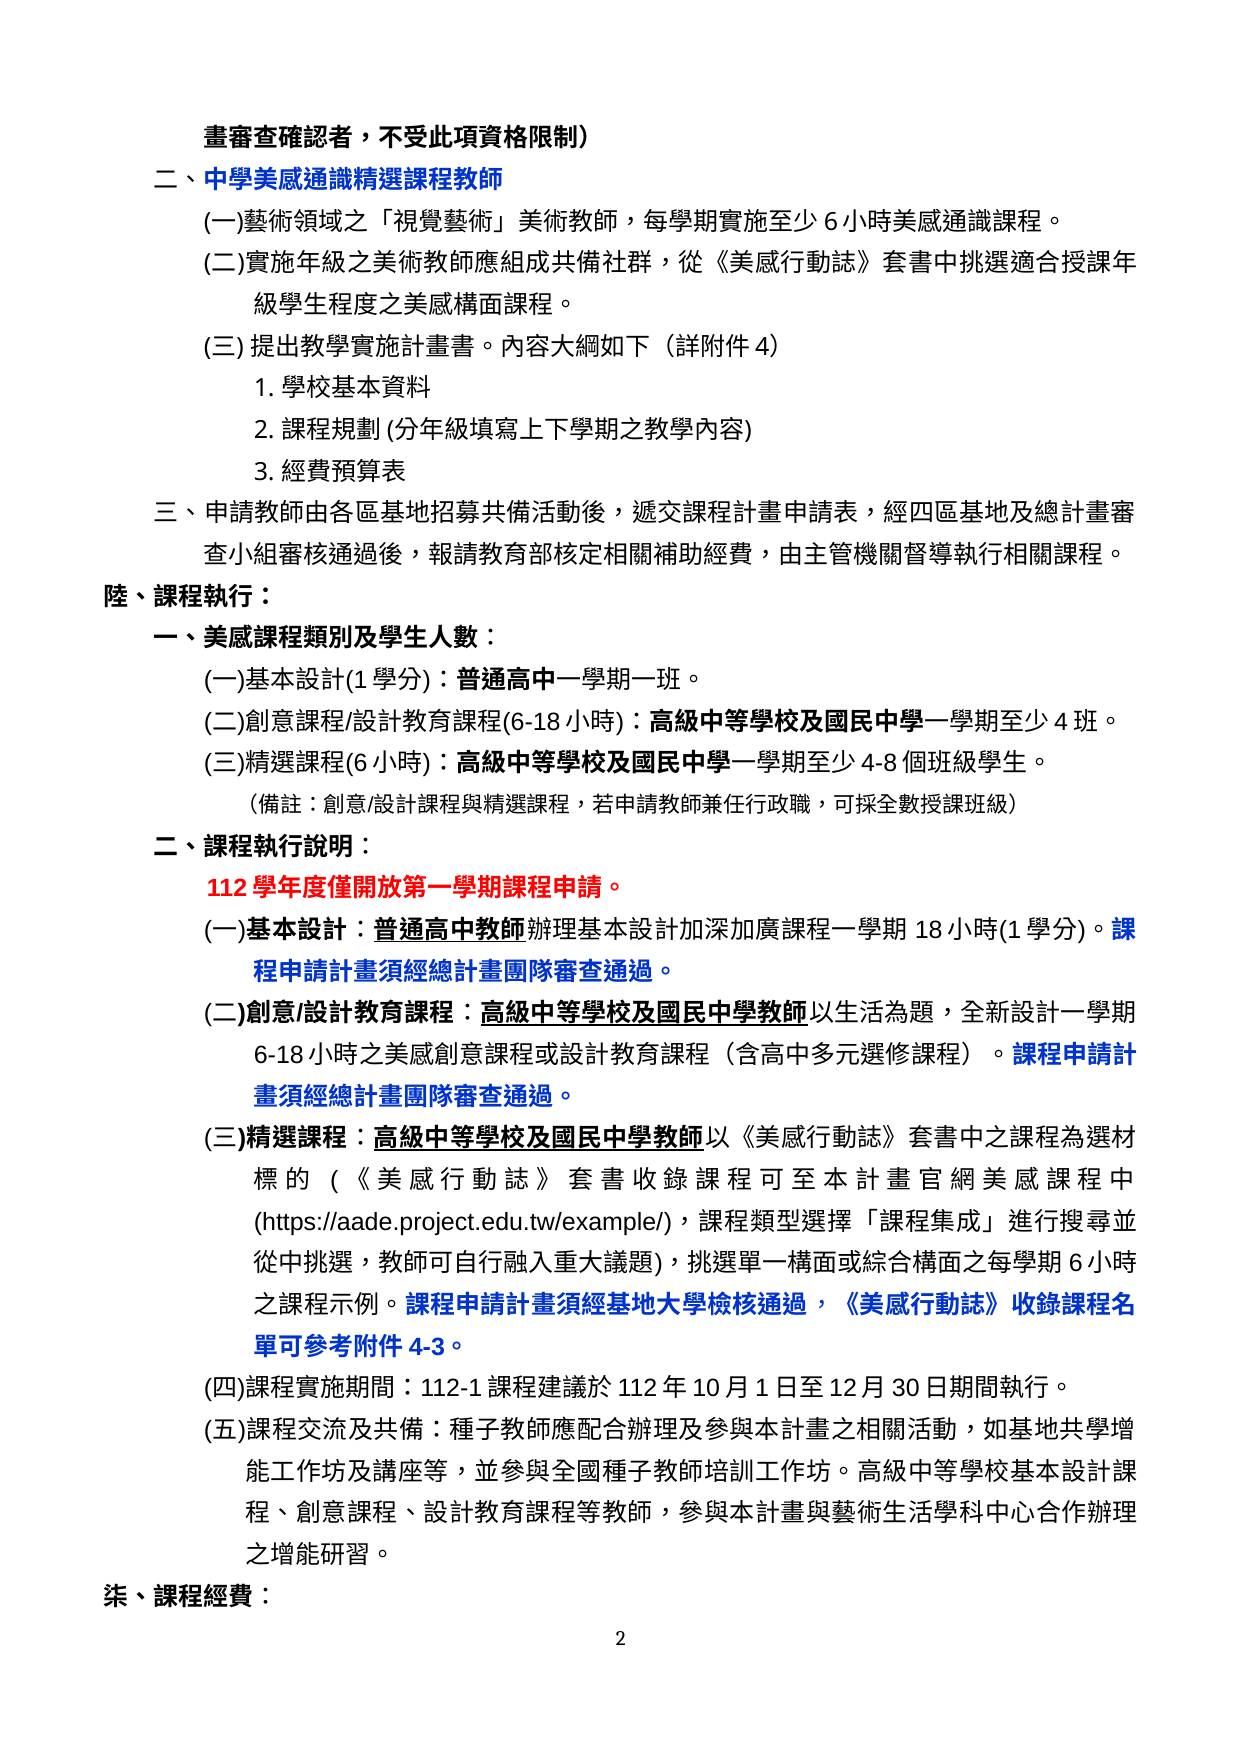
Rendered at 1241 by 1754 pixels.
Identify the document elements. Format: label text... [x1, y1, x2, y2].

text 112學年度僅開放第一學期課程申請。 [207, 865, 1138, 907]
text （備註：創意/設計課程與精選課程，若申請教師兼任行政職，可採全數授課班級） [236, 782, 1138, 823]
text 柒、課程經費： [103, 1573, 1149, 1615]
text 3. 經費預算表 [253, 448, 1138, 490]
text 一、美感課程類別及學生人數： [153, 615, 1138, 657]
text (二)創意課程/設計教育課程(6-18小時)：高級中等學校及國民中學一學期至少4班。 [203, 698, 1138, 740]
text 2. 課程規劃 (分年級填寫上下學期之教學內容) [253, 407, 1138, 448]
text (三) 提出教學實施計畫書。內容大綱如下（詳附件4） [203, 323, 1138, 365]
text (三)精選課程(6小時)：高級中等學校及國民中學一學期至少4-8個班級學生。 [203, 740, 1138, 782]
text (四)課程實施期間：112-1課程建議於112年10月1日至12月30日期間執行。 [203, 1365, 1138, 1407]
text (一)基本設計：普通高中教師辦理基本設計加深加廣課程一學期18小時(1學分)。課程申請計畫須經總計畫團隊審查通過。 [203, 907, 1138, 990]
text 三、申請教師由各區基地招募共備活動後，遞交課程計畫申請表，經四區基地及總計畫審查小組審核通過後，報請教育部核定相關補助經費，由主管機關督導執行相關課程。 [153, 490, 1138, 573]
text (二)創意/設計教育課程：高級中等學校及國民中學教師以生活為題，全新設計一學期6-18小時之美感創意課程或設計教育課程（含高中多元選修課程）。課程申請計畫須經總計畫團隊審查通過。 [203, 990, 1138, 1115]
text 二、課程執行說明： [153, 823, 1138, 865]
text (一)藝術領域之「視覺藝術」美術教師，每學期實施至少6小時美感通識課程。 [203, 198, 1138, 240]
text (三)精選課程：高級中等學校及國民中學教師以《美感行動誌》套書中之課程為選材標的 (《美感行動誌》套書收錄課程可至本計畫官網美感課程中 (https://aade.project.edu.tw/example/)，課程類型選擇「課程集成」進行搜尋並從中挑選，教師可自行融入重大議題)，挑選單一構面或綜合構面之每學期6小時之課程示例。課程申請計畫須經基地大學檢核通過，《美感行動誌》收錄課程名單可參考附件4-3。 [203, 1115, 1138, 1365]
text 二、中學美感通識精選課程教師 [153, 157, 1138, 198]
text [203, 115, 1138, 157]
text (二)實施年級之美術教師應組成共備社群，從《美感行動誌》套書中挑選適合授課年級學生程度之美感構面課程。 [203, 240, 1138, 323]
text 陸、課程執行： [103, 573, 1138, 615]
text 1. 學校基本資料 [253, 365, 1138, 407]
text (一)基本設計(1學分)：普通高中一學期一班。 [203, 657, 1138, 698]
text (五)課程交流及共備：種子教師應配合辦理及參與本計畫之相關活動，如基地共學增能工作坊及講座等，並參與全國種子教師培訓工作坊。高級中等學校基本設計課程、創意課程、設計教育課程等教師，參與本計畫與藝術生活學科中心合作辦理之增能研習。 [203, 1407, 1138, 1573]
